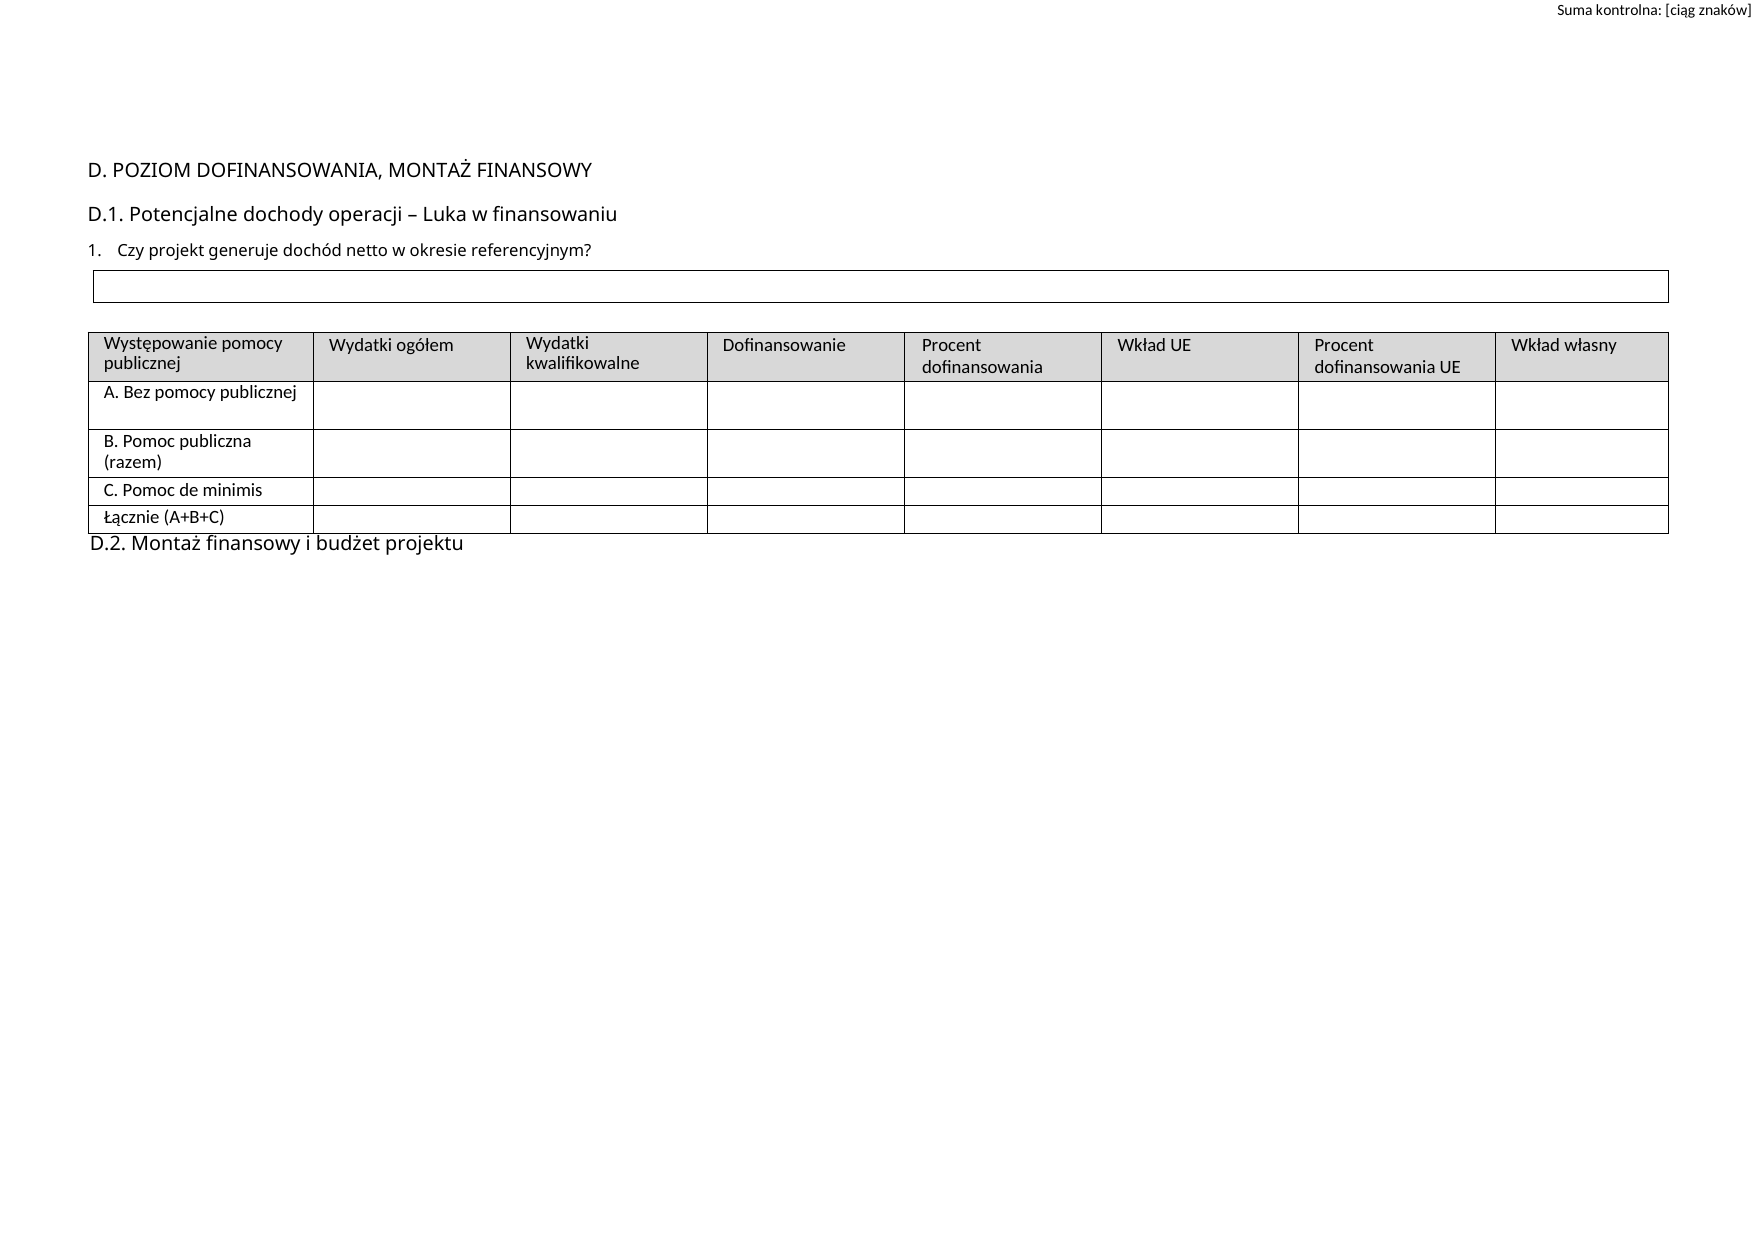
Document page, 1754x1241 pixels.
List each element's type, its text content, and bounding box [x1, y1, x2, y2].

table_cell C. Pomoc de minimis [89, 478, 313, 505]
table_cell [314, 430, 510, 477]
table_cell [511, 506, 707, 533]
table_cell [708, 506, 904, 533]
table_cell [1102, 478, 1298, 505]
text D. POZIOM DOFINANSOWANIA, MONTAŻ FINANSOWY [87, 156, 1666, 183]
table_cell [1496, 478, 1668, 505]
table_header Procent dofinansowania [905, 333, 1101, 381]
table_header Występowanie pomocy publicznej [89, 333, 313, 381]
table_cell [511, 382, 707, 429]
table_cell [1299, 506, 1495, 533]
table_cell [314, 506, 510, 533]
table_cell [1496, 382, 1668, 429]
table_header Wkład UE [1102, 333, 1298, 381]
table_cell [1102, 506, 1298, 533]
table_cell [1102, 430, 1298, 477]
table_cell [314, 382, 510, 429]
table_cell [1299, 478, 1495, 505]
table_header Wkład własny [1496, 333, 1668, 381]
table_cell [314, 478, 510, 505]
table_header Dofinansowanie [708, 333, 904, 381]
table_cell B. Pomoc publiczna (razem) [89, 430, 313, 477]
table_header Procent dofinansowania UE [1299, 333, 1495, 381]
table_header Wydatki kwalifikowalne [511, 333, 707, 381]
table_cell [1299, 382, 1495, 429]
table_cell Łącznie (A+B+C) [89, 506, 313, 533]
table_cell [511, 430, 707, 477]
table_cell [1496, 430, 1668, 477]
list Czy projekt generuje dochód netto w okresie referencyjnym? [87, 239, 1666, 262]
table_cell A. Bez pomocy publicznej [89, 382, 313, 429]
table_cell [905, 430, 1101, 477]
table_cell [1102, 382, 1298, 429]
table_cell [905, 478, 1101, 505]
table_cell [905, 506, 1101, 533]
table_cell [708, 430, 904, 477]
text D.1. Potencjalne dochody operacji – Luka w finansowaniu [87, 201, 1666, 227]
text D.2. Montaż finansowy i budżet projektu [89, 534, 1666, 554]
table_cell [708, 382, 904, 429]
table_header Wydatki ogółem [314, 333, 510, 381]
table_cell [905, 382, 1101, 429]
table_cell [511, 478, 707, 505]
table_cell [1496, 506, 1668, 533]
table_cell [1299, 430, 1495, 477]
table_cell [708, 478, 904, 505]
